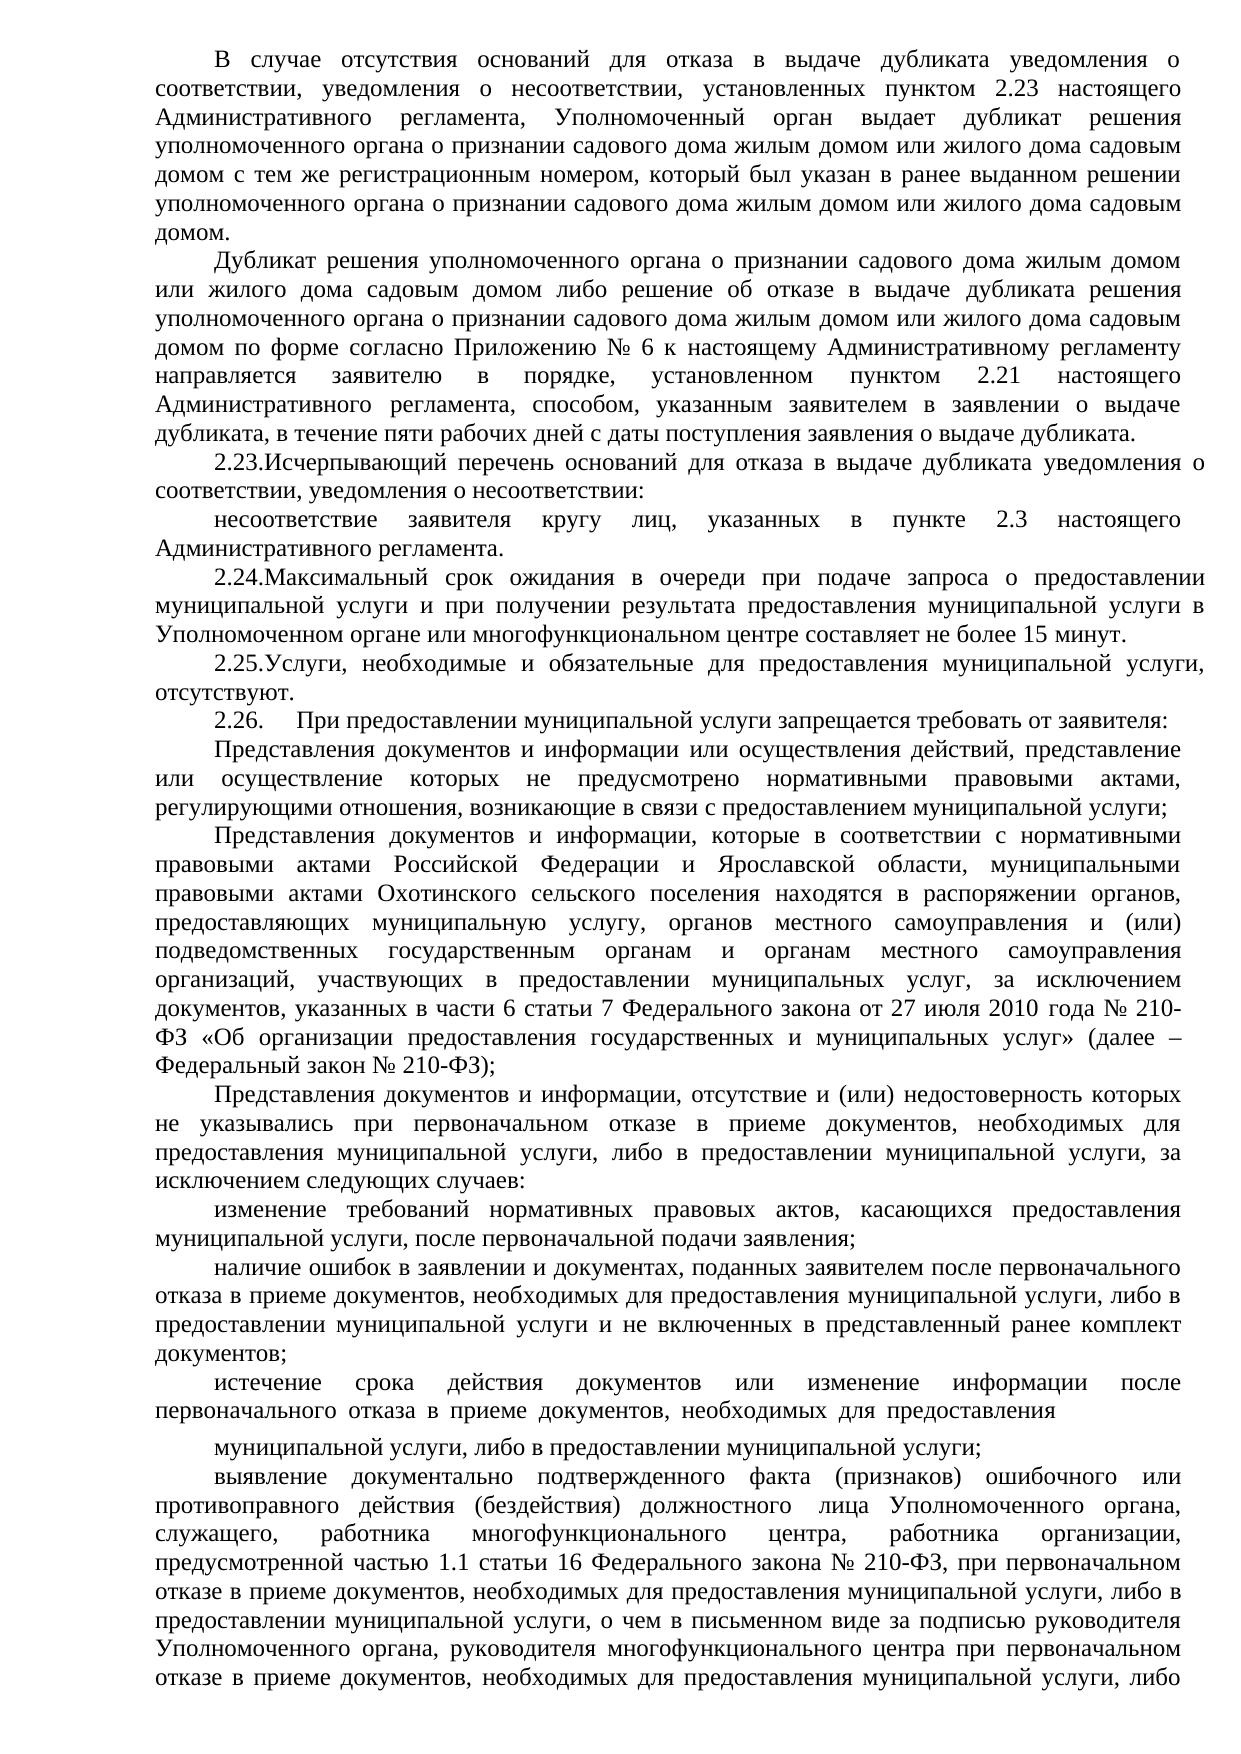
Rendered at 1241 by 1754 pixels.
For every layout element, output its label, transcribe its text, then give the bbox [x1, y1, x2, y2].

text истечение срока действия документов или изменение информации после первоначального отказа в приеме документов, необходимых для предоставления [155, 1367, 1181, 1424]
text Представления документов и информации или осуществления действий, представление или осуществление которых не предусмотрено нормативными правовыми актами, регулирующими отношения, возникающие в связи с предоставлением муниципальной услуги; [155, 734, 1181, 821]
text изменение требований нормативных правовых актов, касающихся предоставления муниципальной услуги, после первоначальной подачи заявления; [155, 1194, 1181, 1252]
text муниципальной услуги, либо в предоставлении муниципальной услуги; [155, 1432, 1181, 1461]
text 2.25.Услуги, необходимые и обязательные для предоставления муниципальной услуги, отсутствуют. [155, 648, 1205, 706]
list При предоставлении муниципальной услуги запрещается требовать от заявителя: [155, 706, 1181, 734]
text В случае отсутствия оснований для отказа в выдаче дубликата уведомления о соответствии, уведомления о несоответствии, установленных пунктом 2.23 настоящего Административного регламента, Уполномоченный орган выдает дубликат решения уполномоченного органа о признании садового дома жилым домом или жилого дома садовым домом с тем же регистрационным номером, который был указан в ранее выданном решении уполномоченного органа о признании садового дома жилым домом или жилого дома садовым домом. [155, 44, 1181, 246]
text Представления документов и информации, отсутствие и (или) недостоверность которых не указывались при первоначальном отказе в приеме документов, необходимых для предоставления муниципальной услуги, либо в предоставлении муниципальной услуги, за исключением следующих случаев: [155, 1079, 1181, 1194]
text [155, 1461, 1181, 1691]
text несоответствие заявителя кругу лиц, указанных в пункте 2.3 настоящего Административного регламента. [155, 504, 1181, 562]
text Представления документов и информации, которые в соответствии с нормативными правовыми актами Российской Федерации и Ярославской области, муниципальными правовыми актами Охотинского сельского поселения находятся в распоряжении органов, предоставляющих муниципальную услугу, органов местного самоуправления и (или) подведомственных государственным органам и органам местного самоуправления организаций, участвующих в предоставлении муниципальных услуг, за исключением документов, указанных в части 6 статьи 7 Федерального закона от 27 июля 2010 года № 210-ФЗ «Об организации предоставления государственных и муниципальных услуг» (далее – Федеральный закон № 210-ФЗ); [155, 821, 1181, 1079]
text 2.23.Исчерпывающий перечень оснований для отказа в выдаче дубликата уведомления о соответствии, уведомления о несоответствии: [155, 447, 1205, 504]
text 2.24.Максимальный срок ожидания в очереди при подаче запроса о предоставлении муниципальной услуги и при получении результата предоставления муниципальной услуги в Уполномоченном органе или многофункциональном центре составляет не более 15 минут. [155, 562, 1205, 648]
text Дубликат решения уполномоченного органа о признании садового дома жилым домом или жилого дома садовым домом либо решение об отказе в выдаче дубликата решения уполномоченного органа о признании садового дома жилым домом или жилого дома садовым домом по форме согласно Приложению № 6 к настоящему Административному регламенту направляется заявителю в порядке, установленном пунктом 2.21 настоящего Административного регламента, способом, указанным заявителем в заявлении о выдаче дубликата, в течение пяти рабочих дней с даты поступления заявления о выдаче дубликата. [155, 246, 1181, 447]
text наличие ошибок в заявлении и документах, поданных заявителем после первоначального отказа в приеме документов, необходимых для предоставления муниципальной услуги, либо в предоставлении муниципальной услуги и не включенных в представленный ранее комплект документов; [155, 1252, 1181, 1367]
